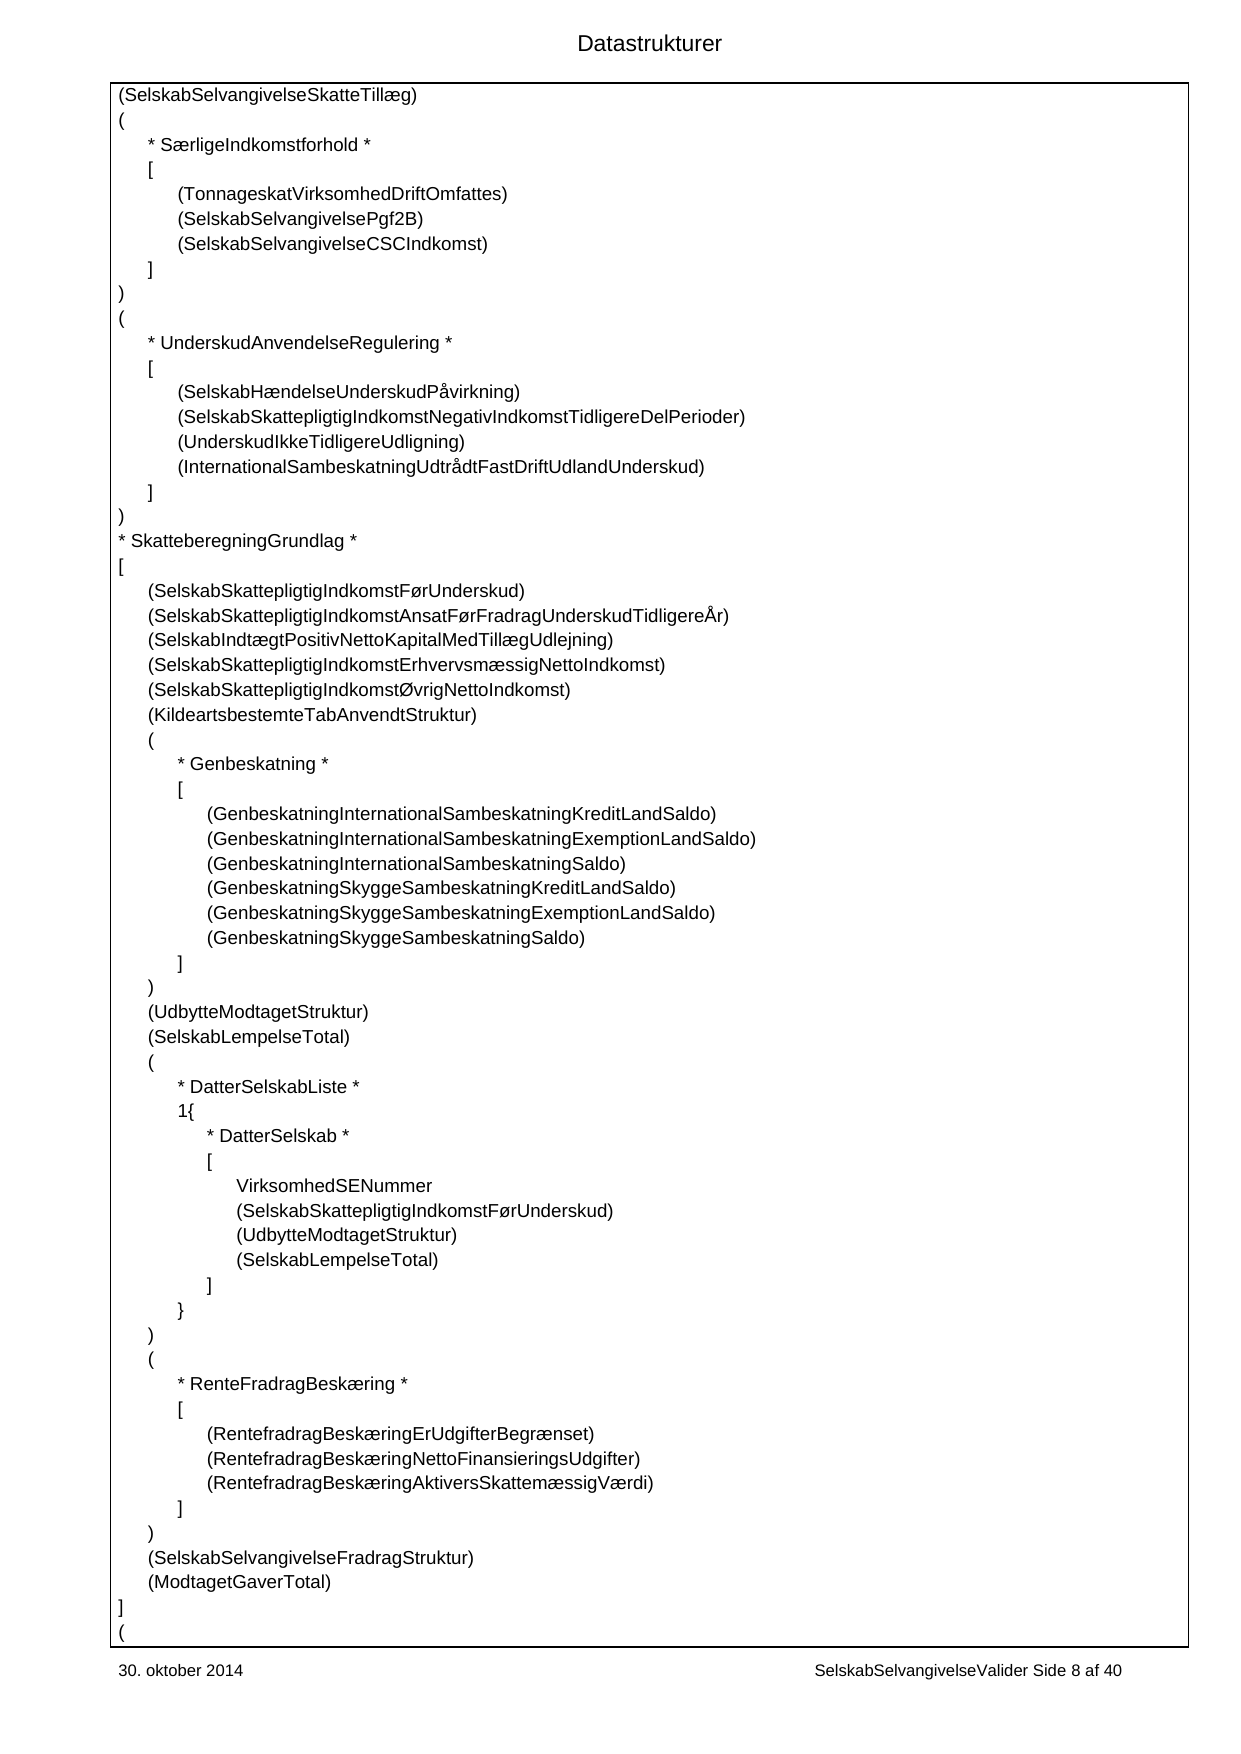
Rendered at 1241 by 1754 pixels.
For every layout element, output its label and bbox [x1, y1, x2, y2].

table_cell [111, 84, 1188, 1646]
